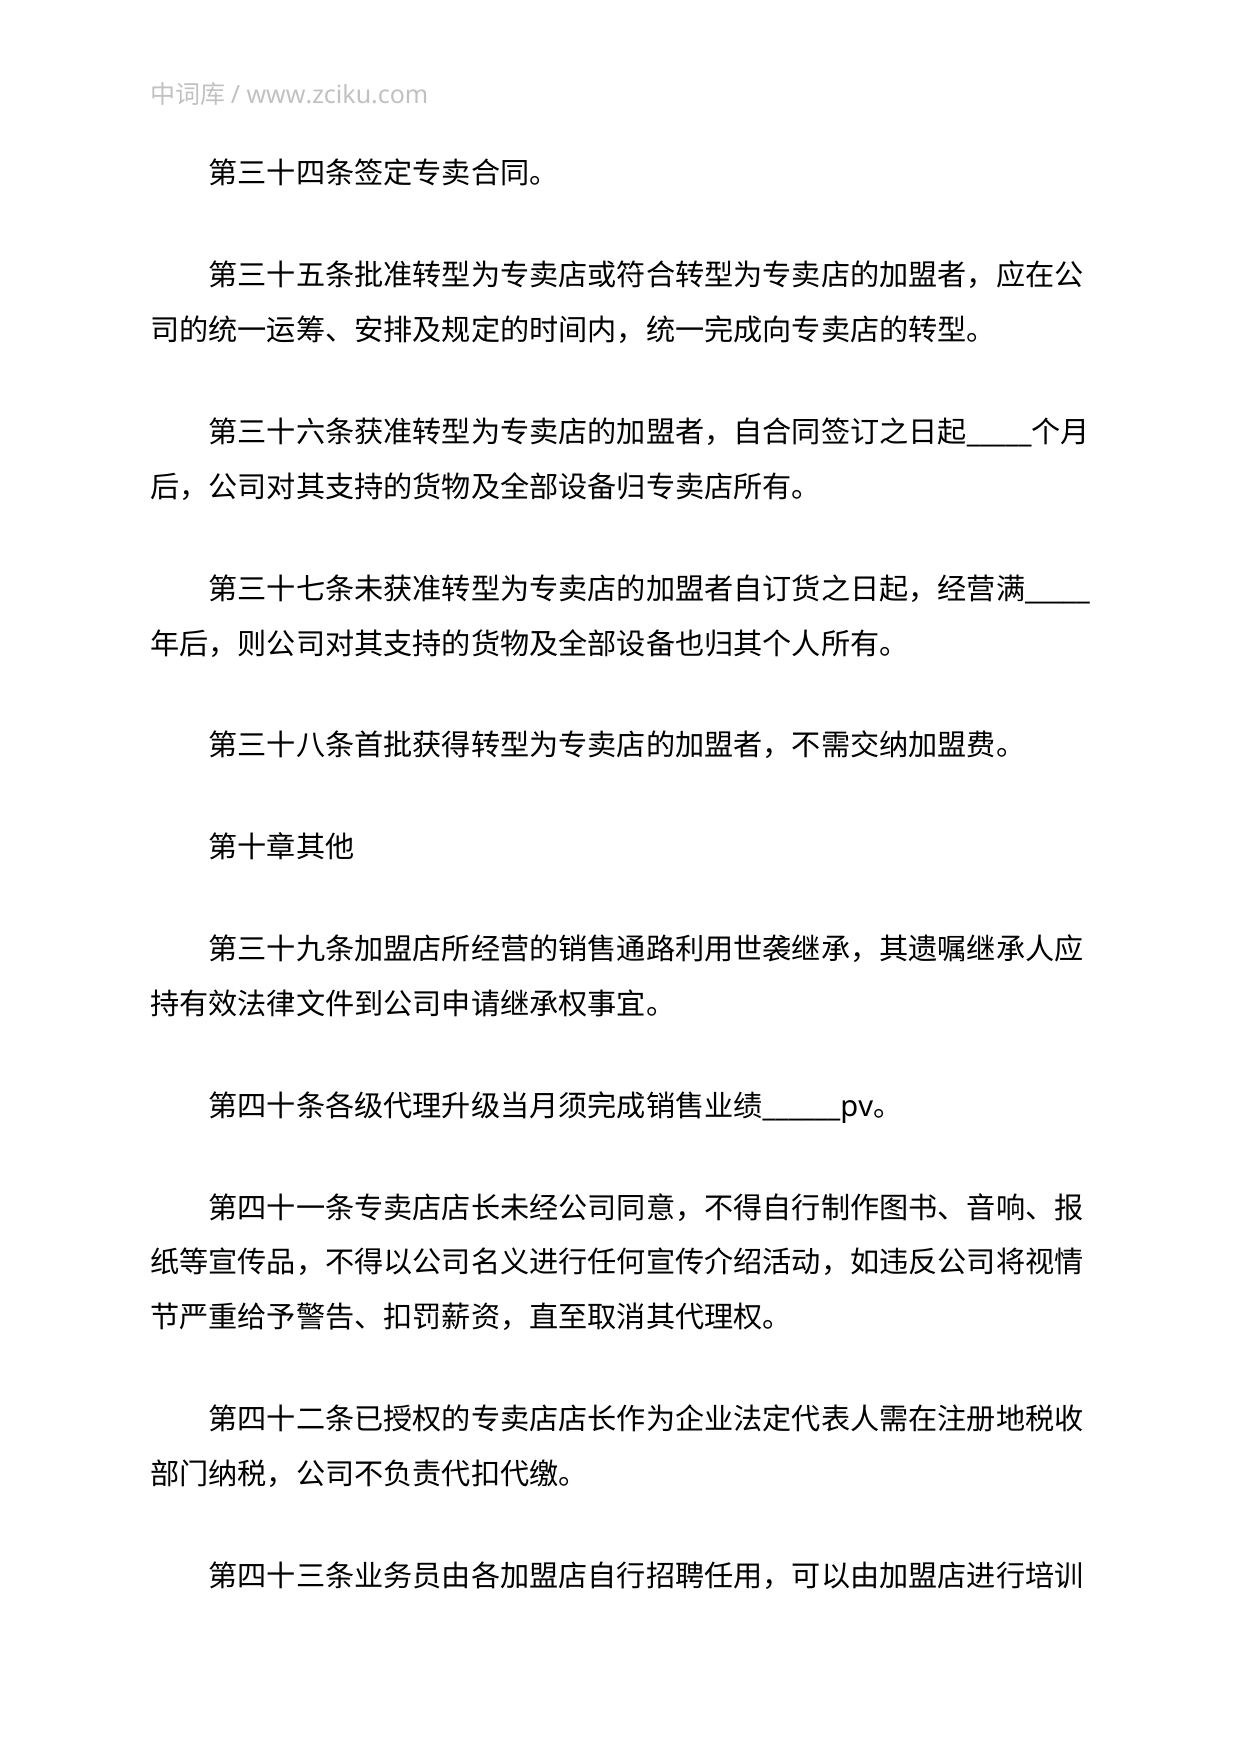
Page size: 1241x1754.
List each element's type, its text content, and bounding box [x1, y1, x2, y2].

text 第三十九条加盟店所经营的销售通路利用世袭继承，其遗嘱继承人应持有效法律文件到公司申请继承权事宜。 [150, 926, 1090, 1023]
text 第四十一条专卖店店长未经公司同意，不得自行制作图书、音响、报纸等宣传品，不得以公司名义进行任何宣传介绍活动，如违反公司将视情节严重给予警告、扣罚薪资，直至取消其代理权。 [150, 1184, 1090, 1336]
text 第四十二条已授权的专卖店店长作为企业法定代表人需在注册地税收部门纳税，公司不负责代扣代缴。 [150, 1396, 1090, 1493]
text 第十章其他 [150, 824, 1090, 866]
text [150, 1552, 1090, 1595]
text 第三十八条首批获得转型为专卖店的加盟者，不需交纳加盟费。 [150, 722, 1090, 764]
text 第四十条各级代理升级当月须完成销售业绩______pv。 [150, 1082, 1090, 1124]
text 第三十七条未获准转型为专卖店的加盟者自订货之日起，经营满_____年后，则公司对其支持的货物及全部设备也归其个人所有。 [150, 565, 1090, 662]
text 第三十四条签定专卖合同。 [150, 150, 1090, 192]
text 第三十五条批准转型为专卖店或符合转型为专卖店的加盟者，应在公司的统一运筹、安排及规定的时间内，统一完成向专卖店的转型。 [150, 252, 1090, 349]
text 第三十六条获准转型为专卖店的加盟者，自合同签订之日起_____个月后，公司对其支持的货物及全部设备归专卖店所有。 [150, 408, 1090, 506]
